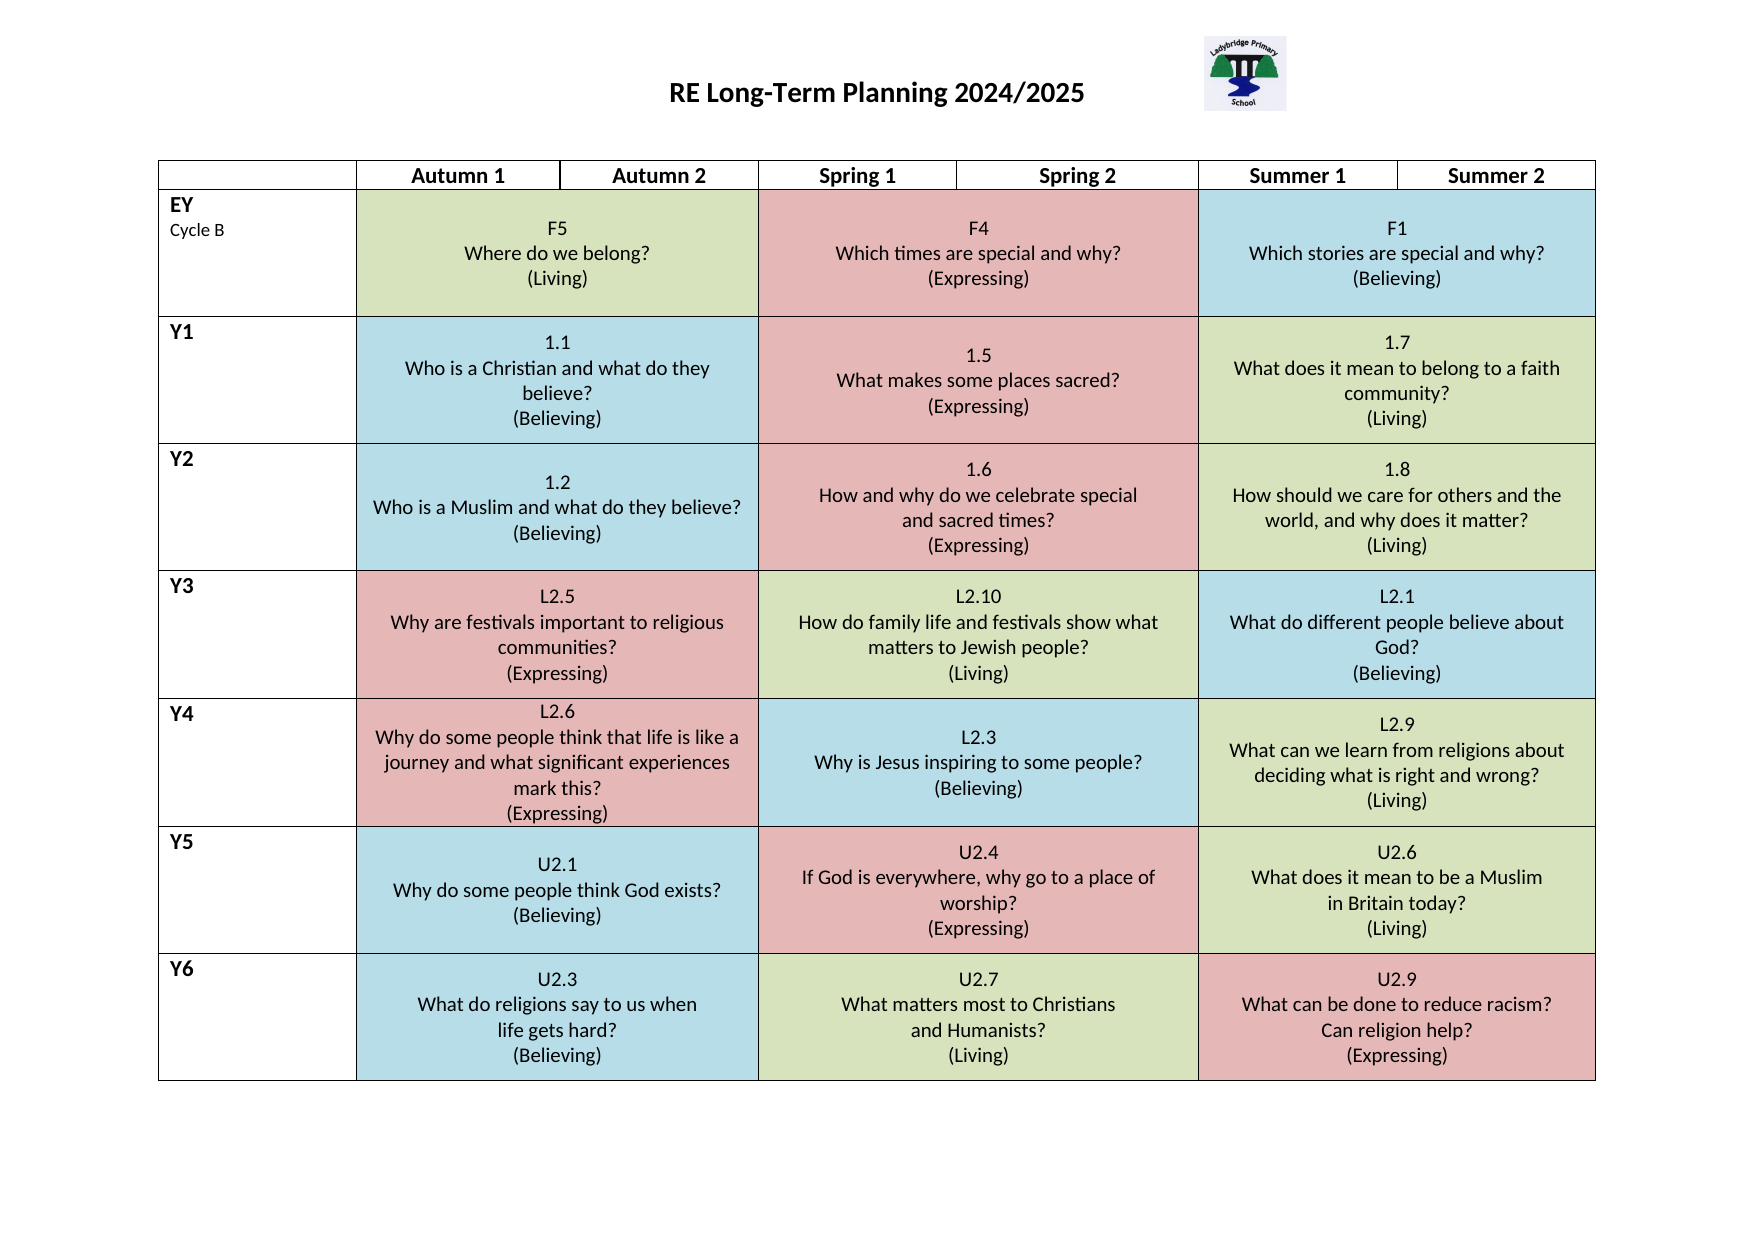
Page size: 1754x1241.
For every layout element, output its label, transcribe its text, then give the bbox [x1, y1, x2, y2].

table_cell U2.6 What does it mean to be a Muslim in Britain today? (Living) [1199, 827, 1595, 953]
table_cell 1.7 What does it mean to belong to a faith community? (Living) [1199, 317, 1595, 443]
table_cell U2.7 What matters most to Christians and Humanists? (Living) [759, 954, 1198, 1080]
table_cell F1 Which stories are special and why? (Believing) [1199, 190, 1595, 316]
table_cell Y2 [159, 444, 356, 570]
table_header Autumn 2 [561, 161, 758, 189]
table_cell 1.6 How and why do we celebrate special and sacred times? (Expressing) [759, 444, 1198, 570]
table_cell L2.10 How do family life and festivals show what matters to Jewish people? (Living) [759, 571, 1198, 698]
table_cell L2.6 Why do some people think that life is like a journey and what significant experiences mark this? (Expressing) [357, 699, 758, 826]
table_cell Y5 [159, 827, 356, 953]
table_cell 1.2 Who is a Muslim and what do they believe? (Believing) [357, 444, 758, 570]
table_cell 1.1 Who is a Christian and what do they believe? (Believing) [357, 317, 758, 443]
table_cell F4 Which times are special and why? (Expressing) [759, 190, 1198, 316]
table_cell Y6 [159, 954, 356, 1080]
table_header Spring 2 [957, 161, 1198, 189]
table_cell L2.1 What do different people believe about God? (Believing) [1199, 571, 1595, 698]
table_cell Y4 [159, 699, 356, 826]
table_cell L2.5 Why are festivals important to religious communities? (Expressing) [357, 571, 758, 698]
table_cell U2.1 Why do some people think God exists? (Believing) [357, 827, 758, 953]
table_header Summer 1 [1199, 161, 1397, 189]
table_cell 1.8 How should we care for others and the world, and why does it matter? (Living) [1199, 444, 1595, 570]
table_cell L2.9 What can we learn from religions about deciding what is right and wrong? (Living) [1199, 699, 1595, 826]
table_cell U2.4 If God is everywhere, why go to a place of worship? (Expressing) [759, 827, 1198, 953]
table_cell EY Cycle B [159, 190, 356, 316]
table_header Autumn 1 [357, 161, 559, 189]
table_cell Y3 [159, 571, 356, 698]
table_header [159, 161, 356, 189]
table_cell U2.3 What do religions say to us when life gets hard? (Believing) [357, 954, 758, 1080]
table_header Spring 1 [759, 161, 956, 189]
table_header Summer 2 [1398, 161, 1595, 189]
table_cell U2.9 What can be done to reduce racism? Can religion help? (Expressing) [1199, 954, 1595, 1080]
table_cell Y1 [159, 317, 356, 443]
table_cell F5 Where do we belong? (Living) [357, 190, 758, 316]
table_cell L2.3 Why is Jesus inspiring to some people? (Believing) [759, 699, 1198, 826]
picture [1204, 36, 1287, 111]
table_cell 1.5 What makes some places sacred? (Expressing) [759, 317, 1198, 443]
